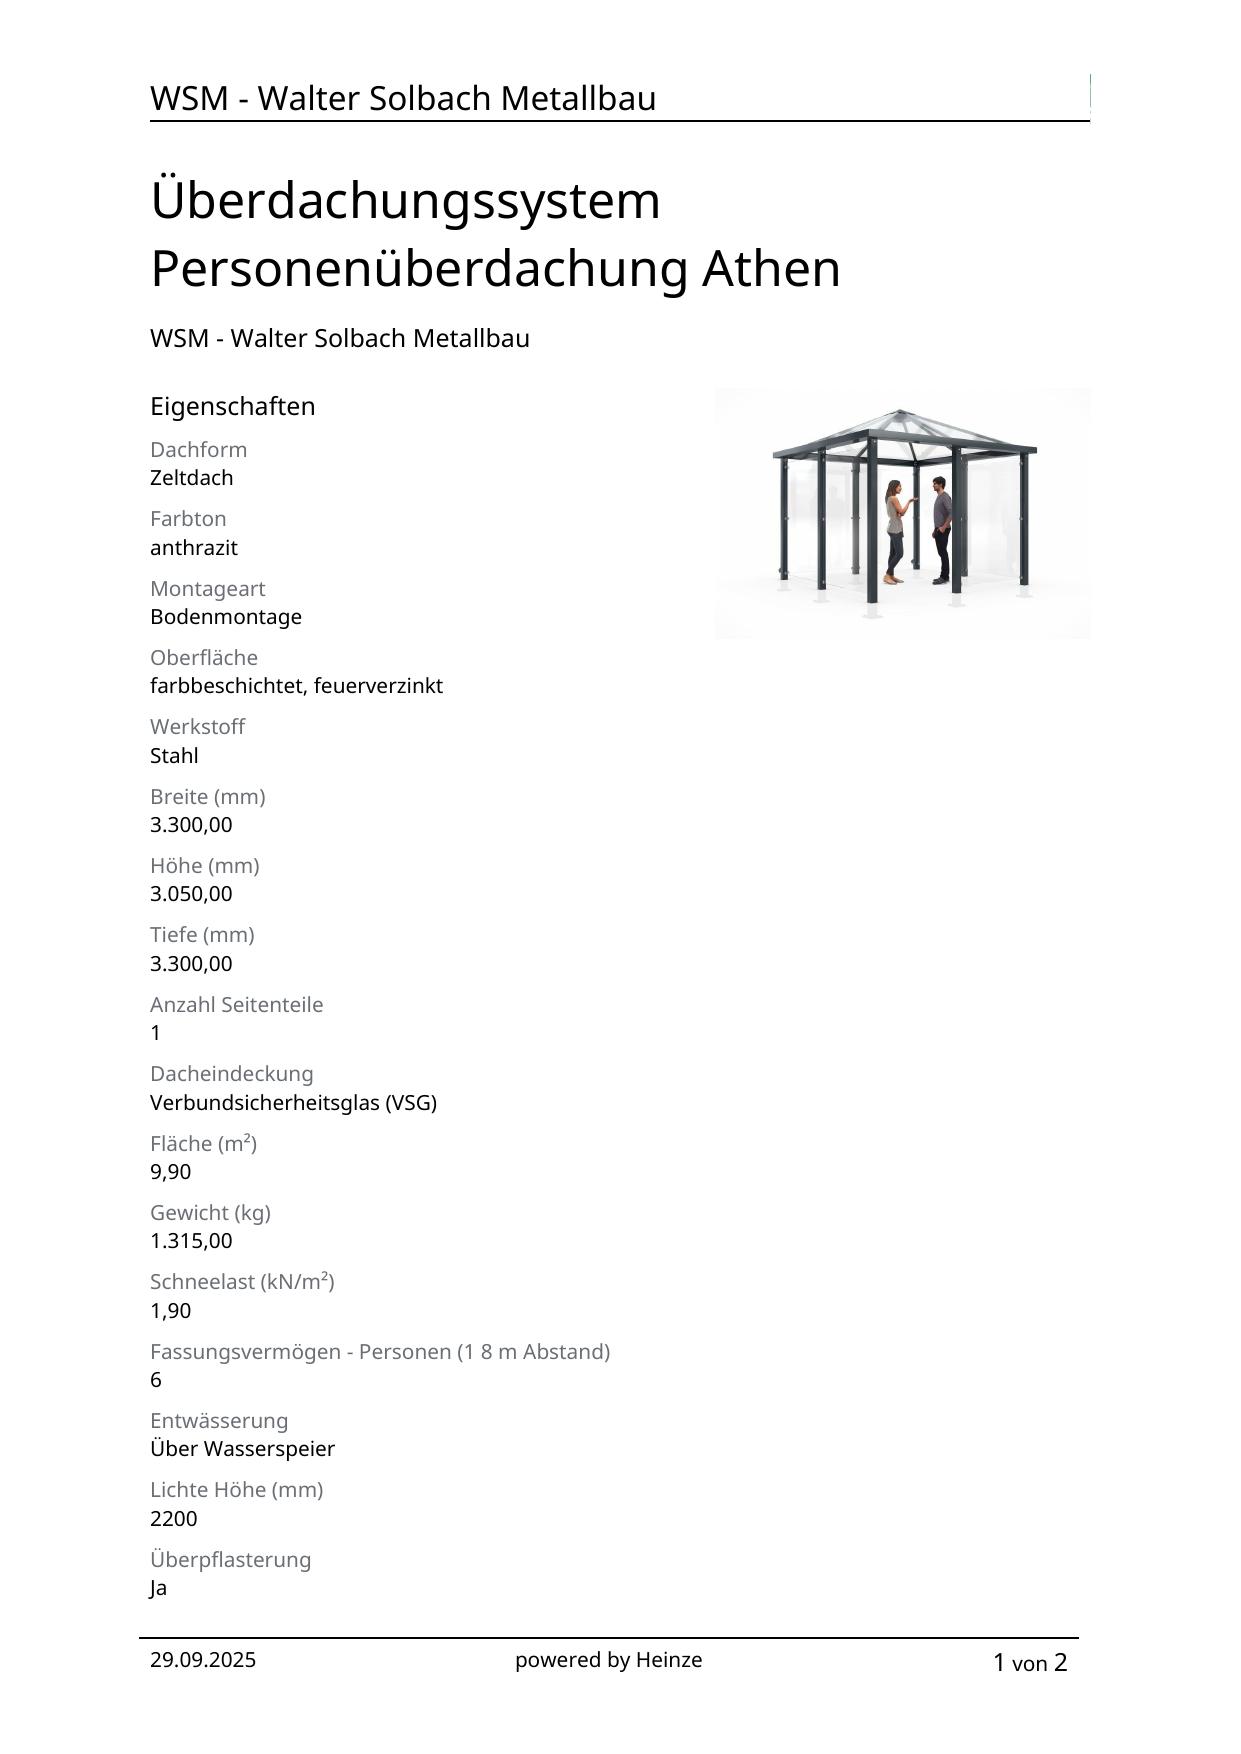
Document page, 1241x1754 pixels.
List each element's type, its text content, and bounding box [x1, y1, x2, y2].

text 1.315,00 [150, 1226, 1090, 1255]
text Überdachungssystem Personenüberdachung Athen [150, 165, 1090, 301]
text anthrazit [150, 533, 715, 561]
text Breite (mm) [150, 782, 1090, 810]
text Verbundsicherheitsglas (VSG) [150, 1088, 1090, 1116]
text Überpflasterung [150, 1545, 1090, 1573]
text Stahl [150, 741, 1090, 769]
text 3.300,00 [150, 810, 1090, 839]
text Ja [150, 1573, 1090, 1602]
text Werkstoff [150, 712, 1090, 741]
text Höhe (mm) [150, 851, 1090, 879]
text 1,90 [150, 1296, 1090, 1324]
text Entwässerung [150, 1406, 1090, 1434]
text Dacheindeckung [150, 1059, 1090, 1088]
text Eigenschaften [150, 388, 715, 422]
text Farbton [150, 504, 715, 533]
text Montageart [150, 574, 715, 602]
text farbbeschichtet, feuerverzinkt [150, 671, 1090, 700]
text Zeltdach [150, 463, 715, 492]
text 3.300,00 [150, 949, 1090, 977]
text 3.050,00 [150, 879, 1090, 908]
text Bodenmontage [150, 602, 715, 631]
text 9,90 [150, 1157, 1090, 1186]
text Lichte Höhe (mm) [150, 1476, 1090, 1504]
text 2200 [150, 1504, 1090, 1532]
text Fläche (m²) [150, 1129, 1090, 1157]
text Anzahl Seitenteile [150, 990, 1090, 1018]
text Dachform [150, 435, 715, 463]
text Gewicht (kg) [150, 1198, 1090, 1226]
text Oberfläche [150, 643, 1090, 671]
text 6 [150, 1365, 1090, 1394]
text Tiefe (mm) [150, 921, 1090, 949]
text Fassungsvermögen - Personen (1 8 m Abstand) [150, 1337, 1090, 1365]
text Über Wasserspeier [150, 1434, 1090, 1463]
text 1 [150, 1018, 1090, 1047]
text WSM - Walter Solbach Metallbau [150, 320, 1090, 354]
picture [715, 388, 1091, 639]
text Schneelast (kN/m²) [150, 1267, 1090, 1296]
